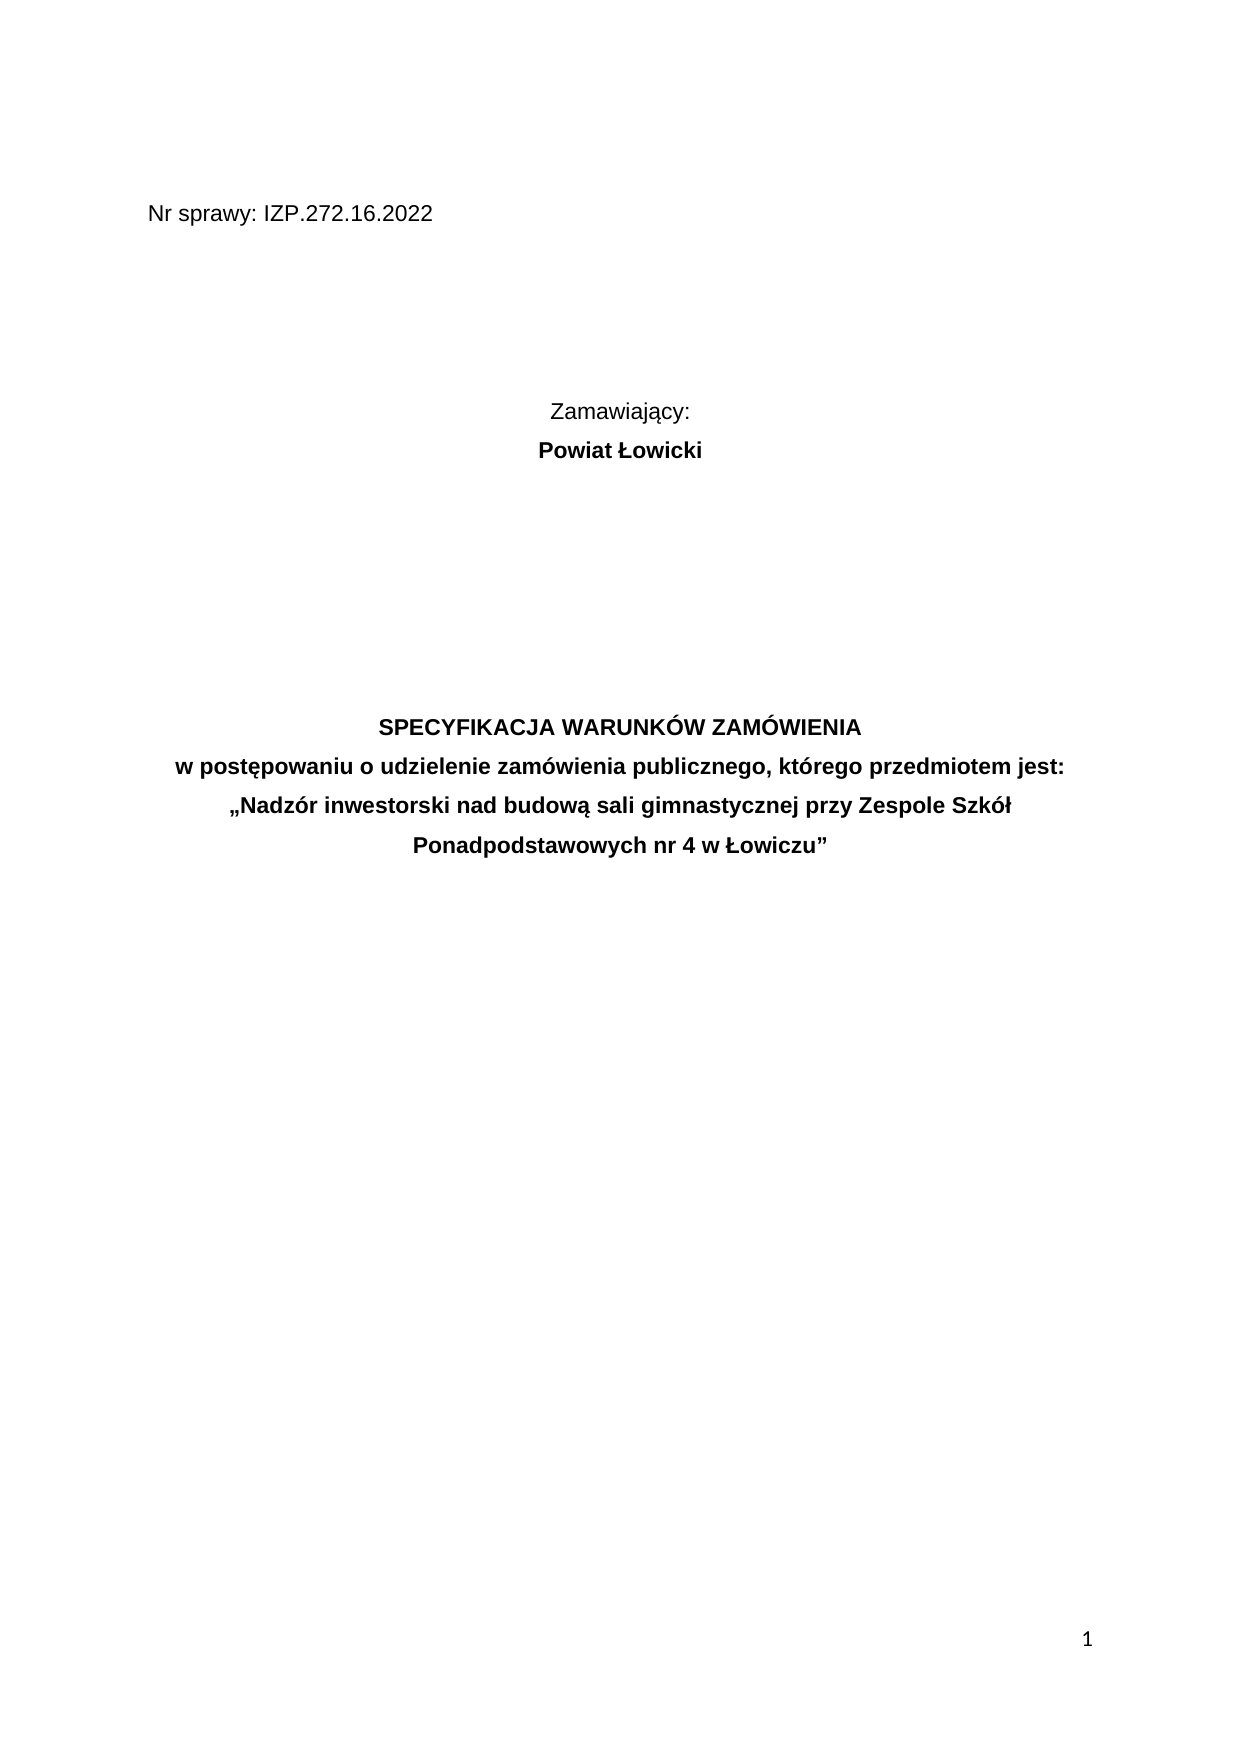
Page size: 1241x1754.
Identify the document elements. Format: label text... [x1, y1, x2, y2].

text Powiat Łowicki [148, 437, 1093, 463]
text Nr sprawy: IZP.272.16.2022 [148, 200, 1093, 227]
text „Nadzór inwestorski nad budową sali gimnastycznej przy Zespole Szkół Ponadpodstawowych nr 4 w Łowiczu” [148, 792, 1093, 858]
text Zamawiający: [148, 398, 1093, 424]
text w postępowaniu o udzielenie zamówienia publicznego, którego przedmiotem jest: [148, 753, 1093, 779]
text SPECYFIKACJA WARUNKÓW ZAMÓWIENIA [148, 713, 1093, 740]
